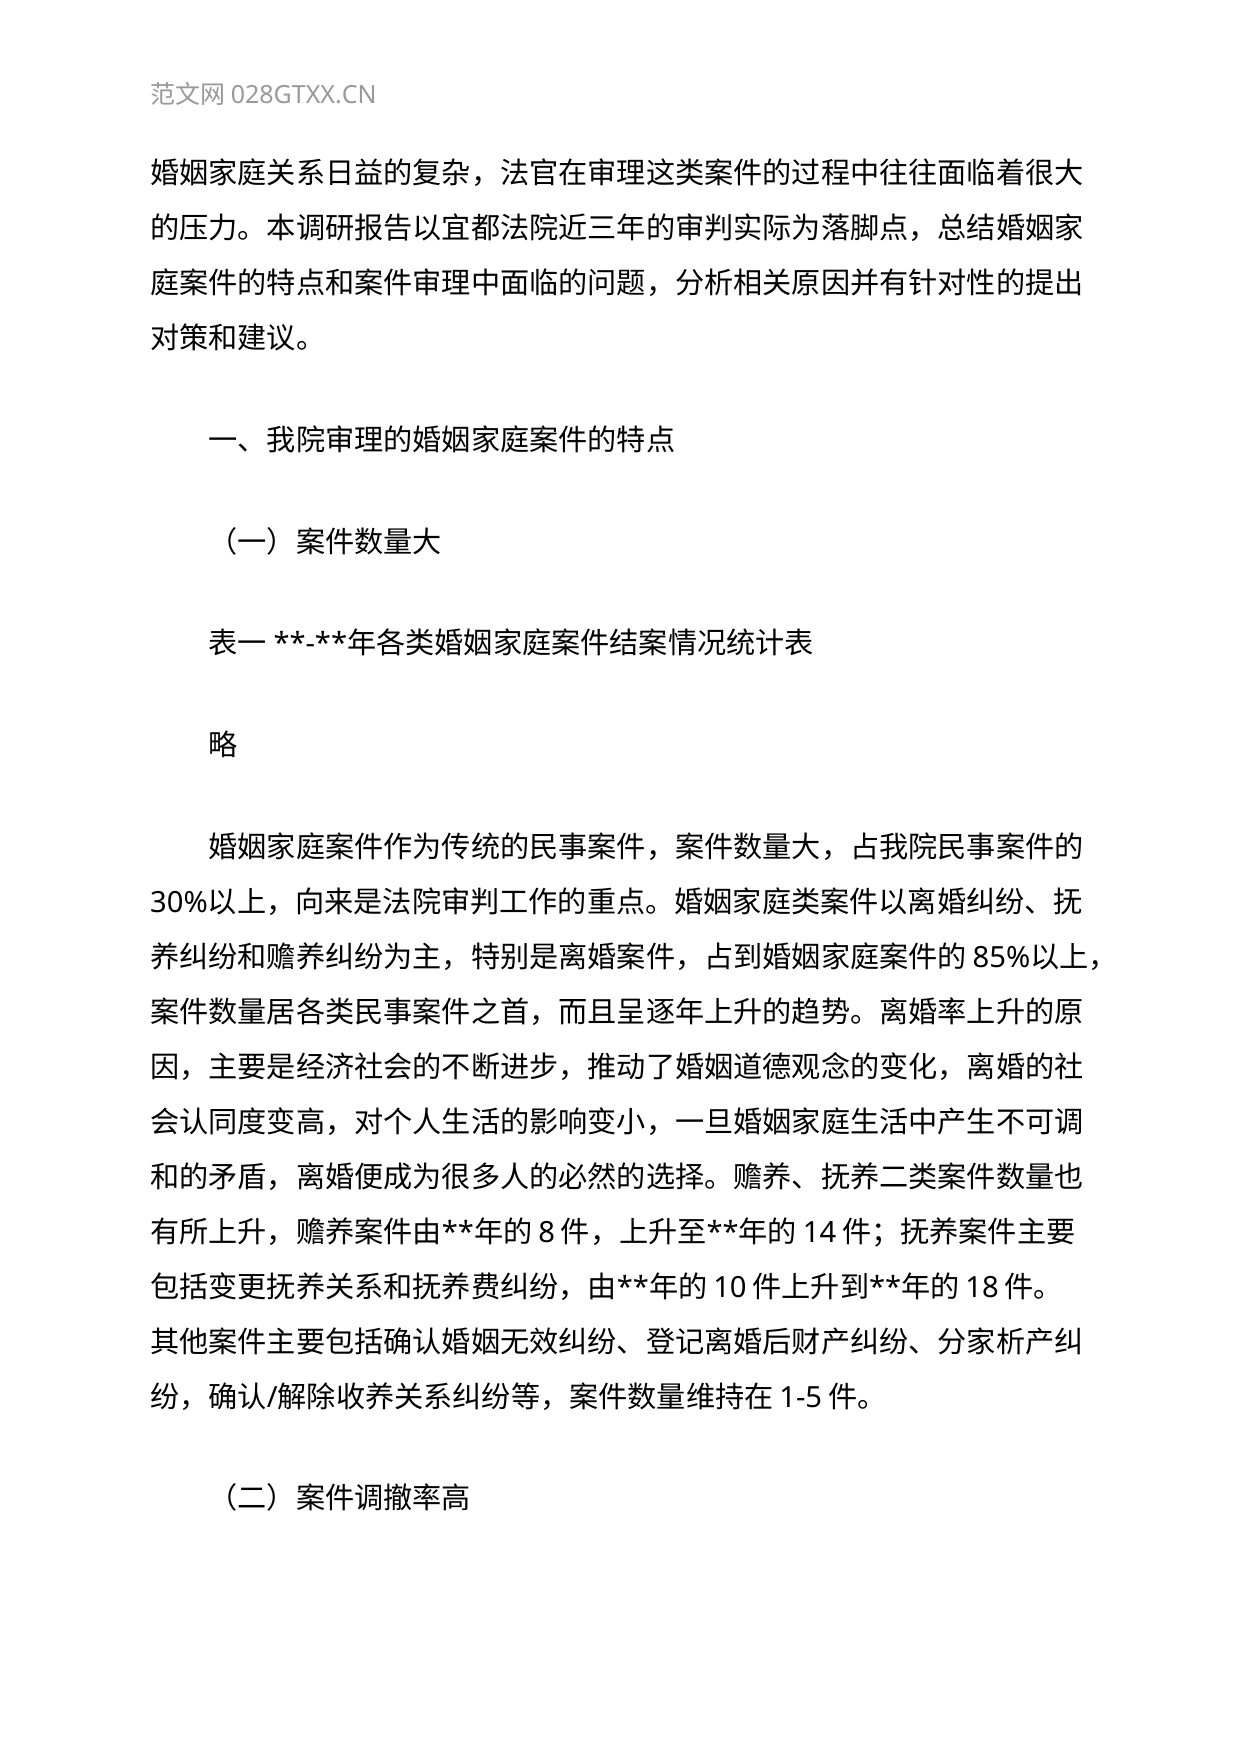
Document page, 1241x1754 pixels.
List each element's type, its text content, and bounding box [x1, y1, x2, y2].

text 略 [150, 722, 1090, 764]
text （二）案件调撤率高 [150, 1475, 1090, 1517]
text 婚姻家庭案件作为传统的民事案件，案件数量大，占我院民事案件的30%以上，向来是法院审判工作的重点。婚姻家庭类案件以离婚纠纷、抚养纠纷和赡养纠纷为主，特别是离婚案件，占到婚姻家庭案件的85%以上，案件数量居各类民事案件之首，而且呈逐年上升的趋势。离婚率上升的原因，主要是经济社会的不断进步，推动了婚姻道德观念的变化，离婚的社会认同度变高，对个人生活的影响变小，一旦婚姻家庭生活中产生不可调和的矛盾，离婚便成为很多人的必然的选择。赡养、抚养二类案件数量也有所上升，赡养案件由**年的8件，上升至**年的14件；抚养案件主要包括变更抚养关系和抚养费纠纷，由**年的10件上升到**年的18件。其他案件主要包括确认婚姻无效纠纷、登记离婚后财产纠纷、分家析产纠纷，确认/解除收养关系纠纷等，案件数量维持在1-5件。 [150, 824, 1090, 1416]
text 一、我院审理的婚姻家庭案件的特点 [150, 416, 1090, 459]
text （一）案件数量大 [150, 518, 1090, 561]
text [150, 150, 1090, 357]
text 表一 **-**年各类婚姻家庭案件结案情况统计表 [150, 620, 1090, 662]
